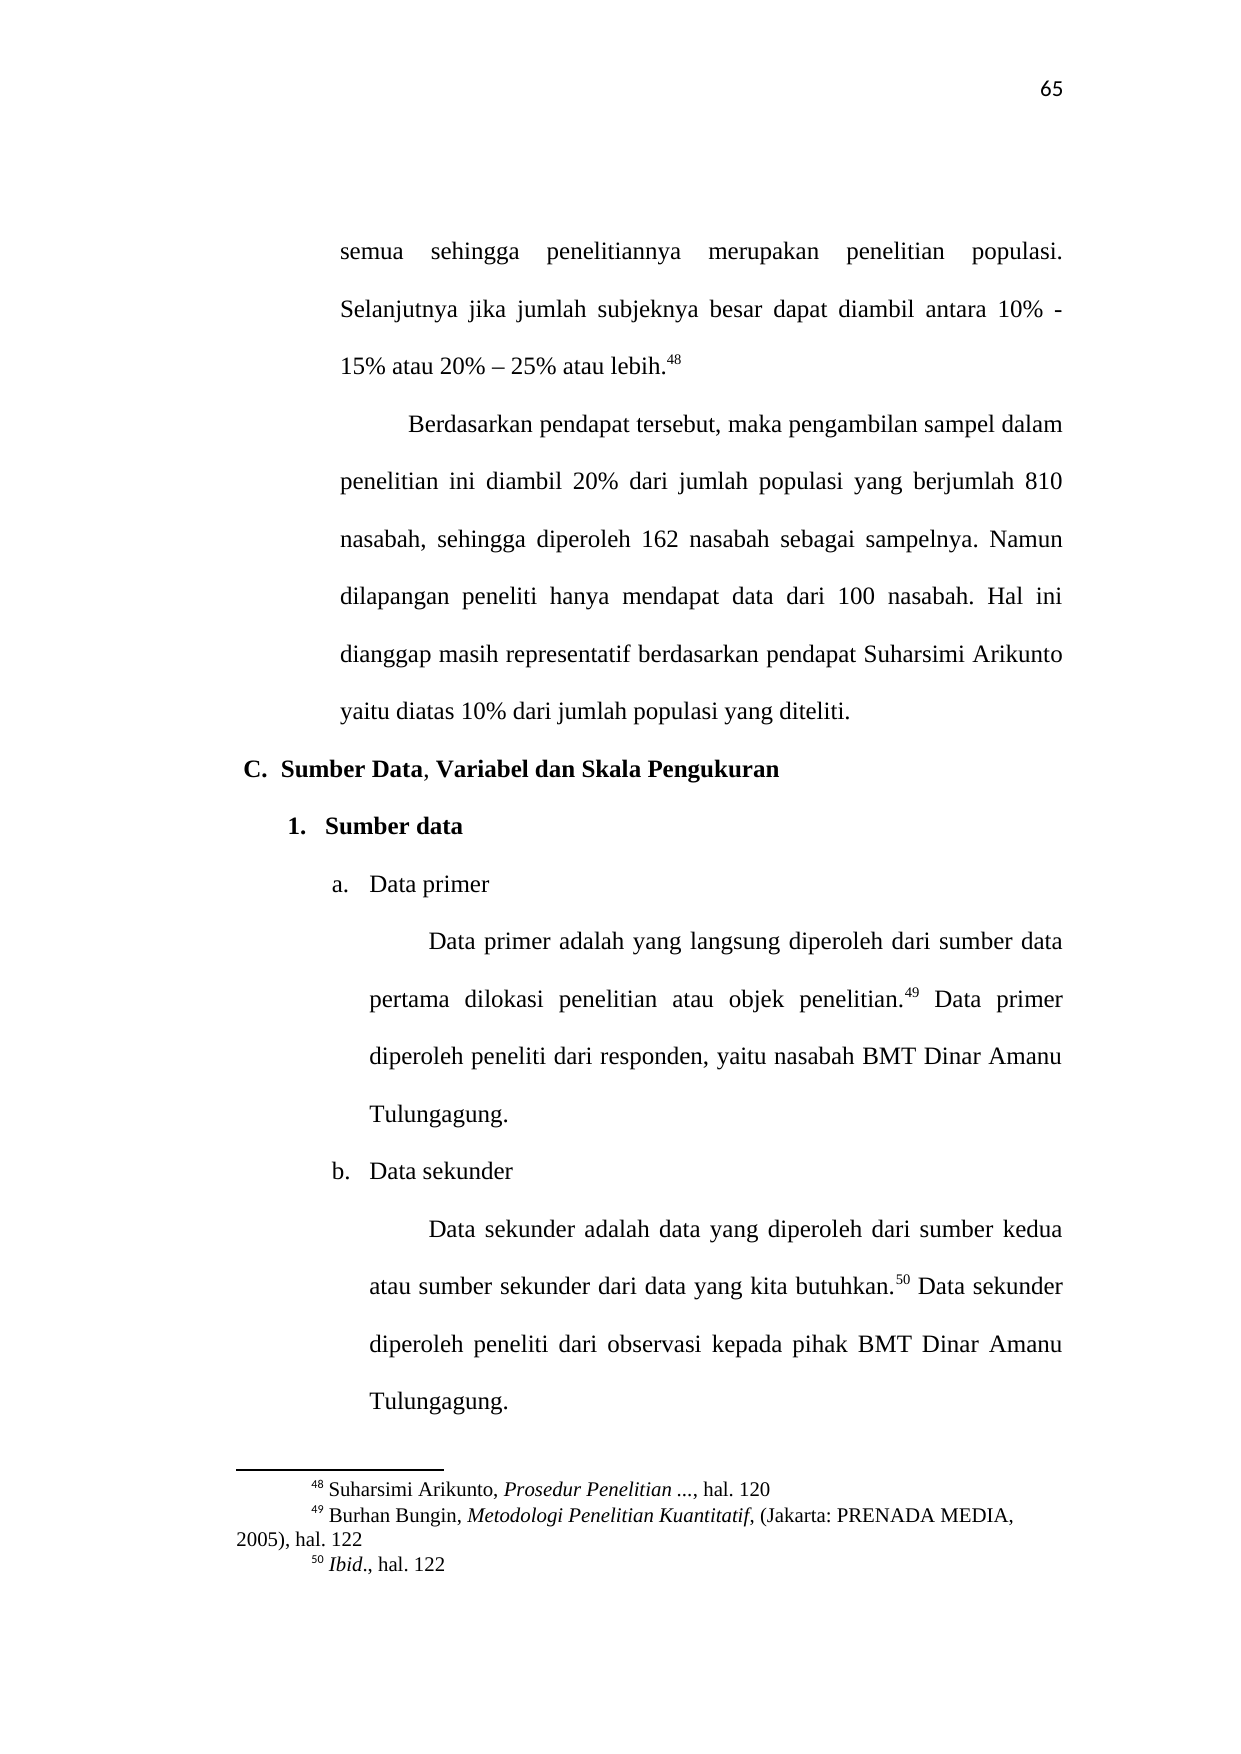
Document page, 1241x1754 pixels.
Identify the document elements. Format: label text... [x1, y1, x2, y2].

list Sumber data [287, 811, 1063, 840]
list Sumber Data, Variabel dan Skala Pengukuran [243, 754, 1063, 782]
list Data primer adalah yang langsung diperoleh dari sumber data pertama dilokasi penelitian atau objek penelitian. Data primer diperoleh peneliti dari responden, yaitu nasabah BMT Dinar Amanu Tulungagung. [369, 926, 1063, 1127]
list Data sekunder adalah data yang diperoleh dari sumber kedua atau sumber sekunder dari data yang kita butuhkan. Data sekunder diperoleh peneliti dari observasi kepada pihak BMT Dinar Amanu Tulungagung. [369, 1214, 1063, 1415]
list Berdasarkan pendapat tersebut, maka pengambilan sampel dalam penelitian ini diambil 20% dari jumlah populasi yang berjumlah 810 nasabah, sehingga diperoleh 162 nasabah sebagai sampelnya. Namun dilapangan peneliti hanya mendapat data dari 100 nasabah. Hal ini dianggap masih representatif berdasarkan pendapat Suharsimi Arikunto yaitu diatas 10% dari jumlah populasi yang diteliti. [340, 409, 1063, 725]
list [340, 236, 1063, 380]
list Data sekunder [332, 1156, 1063, 1185]
list Data primer [332, 869, 1063, 897]
